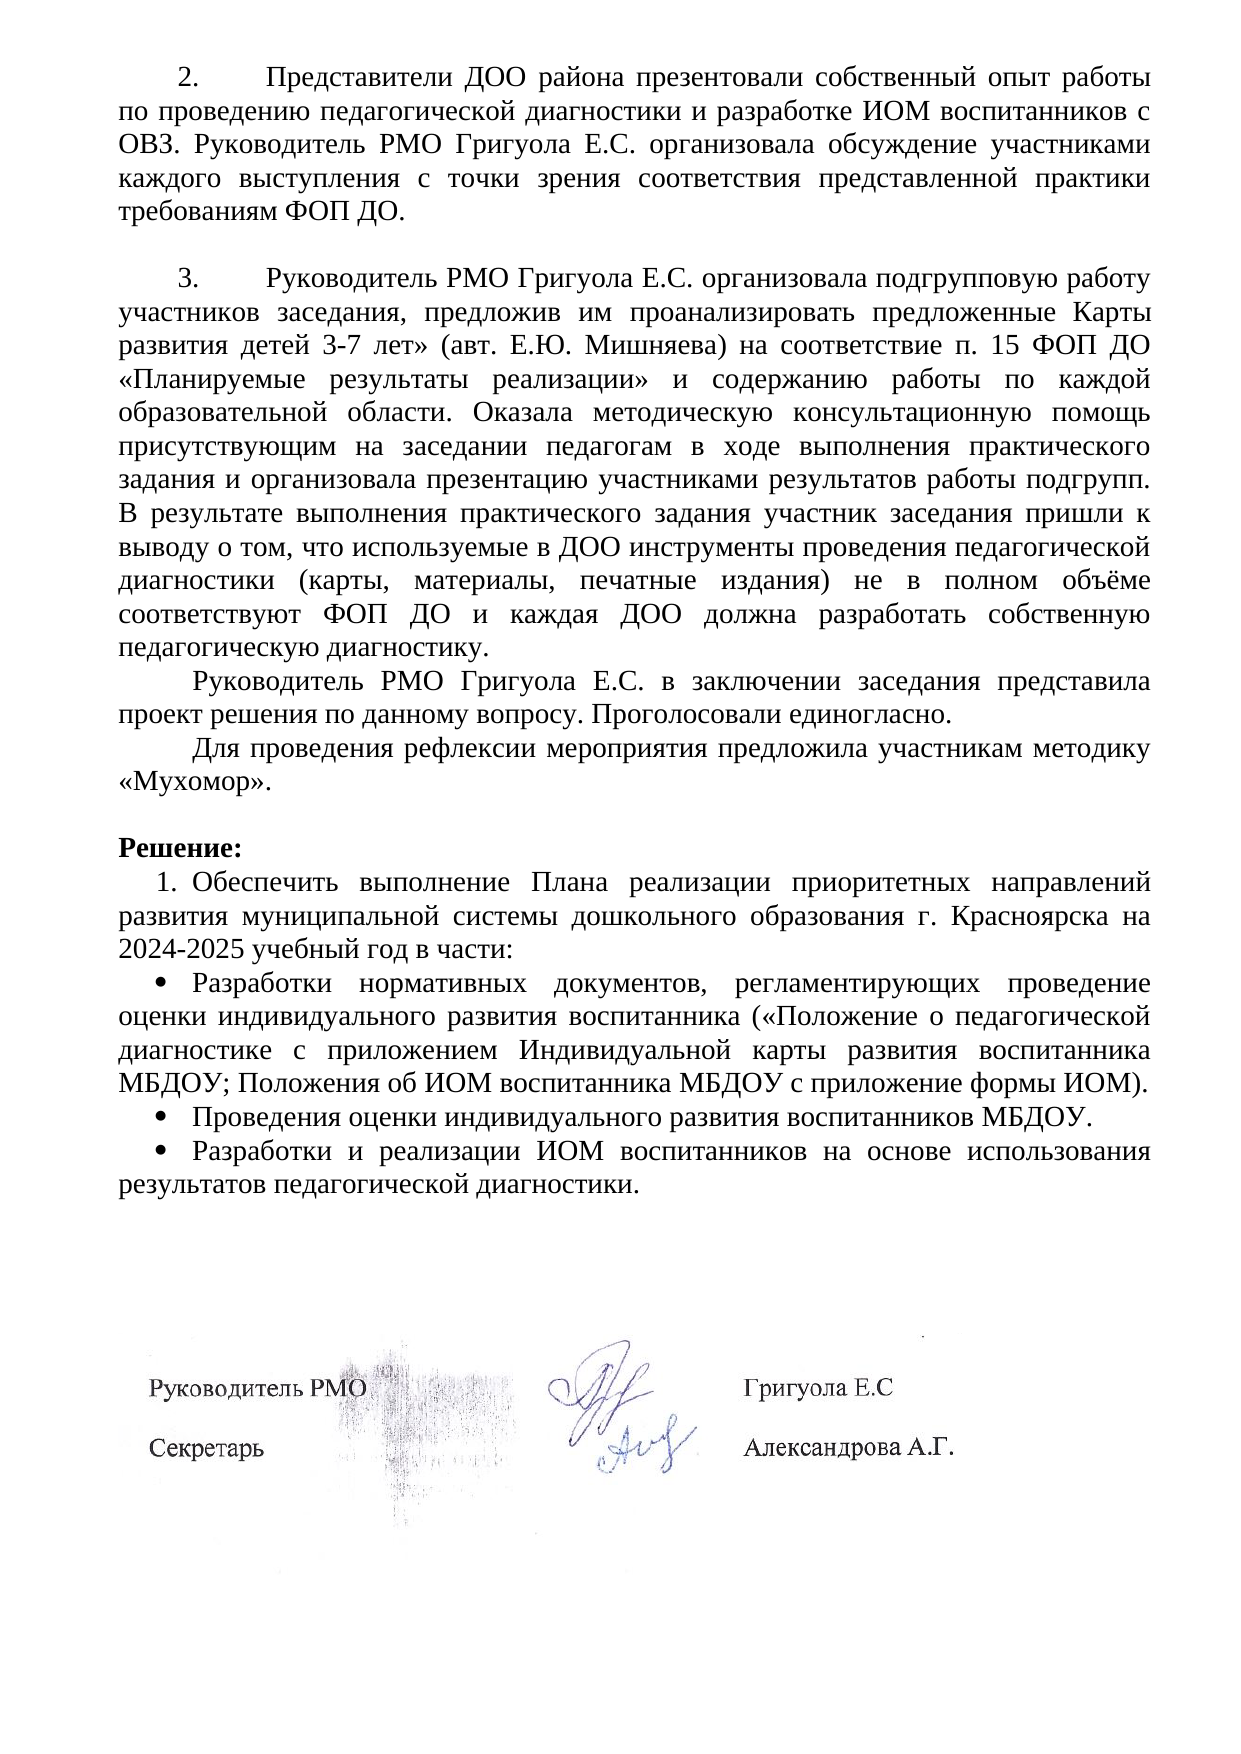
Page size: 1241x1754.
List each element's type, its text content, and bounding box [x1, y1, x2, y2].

list Проведения оценки индивидуального развития воспитанников МБДОУ. [118, 1099, 1152, 1133]
list Представители ДОО района презентовали собственный опыт работы по проведению педагогической диагностики и разработке ИОМ воспитанников с ОВЗ. Руководитель РМО Григуола Е.С. организовала обсуждение участниками каждого выступления с точки зрения соответствия представленной практики требованиям ФОП ДО. [118, 59, 1152, 227]
list Руководитель РМО Григуола Е.С. организовала подгрупповую работу участников заседания, предложив им проанализировать предложенные Карты развития детей 3-7 лет» (авт. Е.Ю. Мишняева) на соответствие п. 15 ФОП ДО «Планируемые результаты реализации» и содержанию работы по каждой образовательной области. Оказала методическую консультационную помощь присутствующим на заседании педагогам в ходе выполнения практического задания и организовала презентацию участниками результатов работы подгрупп. В результате выполнения практического задания участник заседания пришли к выводу о том, что используемые в ДОО инструменты проведения педагогической диагностики (карты, материалы, печатные издания) не в полном объёме соответствуют ФОП ДО и каждая ДОО должна разработать собственную педагогическую диагностику. [118, 260, 1152, 663]
list Разработки и реализации ИОМ воспитанников на основе использования результатов педагогической диагностики. [118, 1133, 1152, 1200]
list Разработки нормативных документов, регламентирующих проведение оценки индивидуального развития воспитанника («Положение о педагогической диагностике с приложением Индивидуальной карты развития воспитанника МБДОУ; Положения об ИОМ воспитанника МБДОУ с приложение формы ИОМ). [118, 965, 1152, 1099]
list Руководитель РМО Григуола Е.С. в заключении заседания представила проект решения по данному вопросу. Проголосовали единогласно. [118, 663, 1152, 730]
list Для проведения рефлексии мероприятия предложила участникам методику «Мухомор». [118, 730, 1152, 797]
text Решение: [118, 831, 1152, 864]
list Обеспечить выполнение Плана реализации приоритетных направлений развития муниципальной системы дошкольного образования г. Красноярска на 2024-2025 учебный год в части: [118, 864, 1152, 965]
